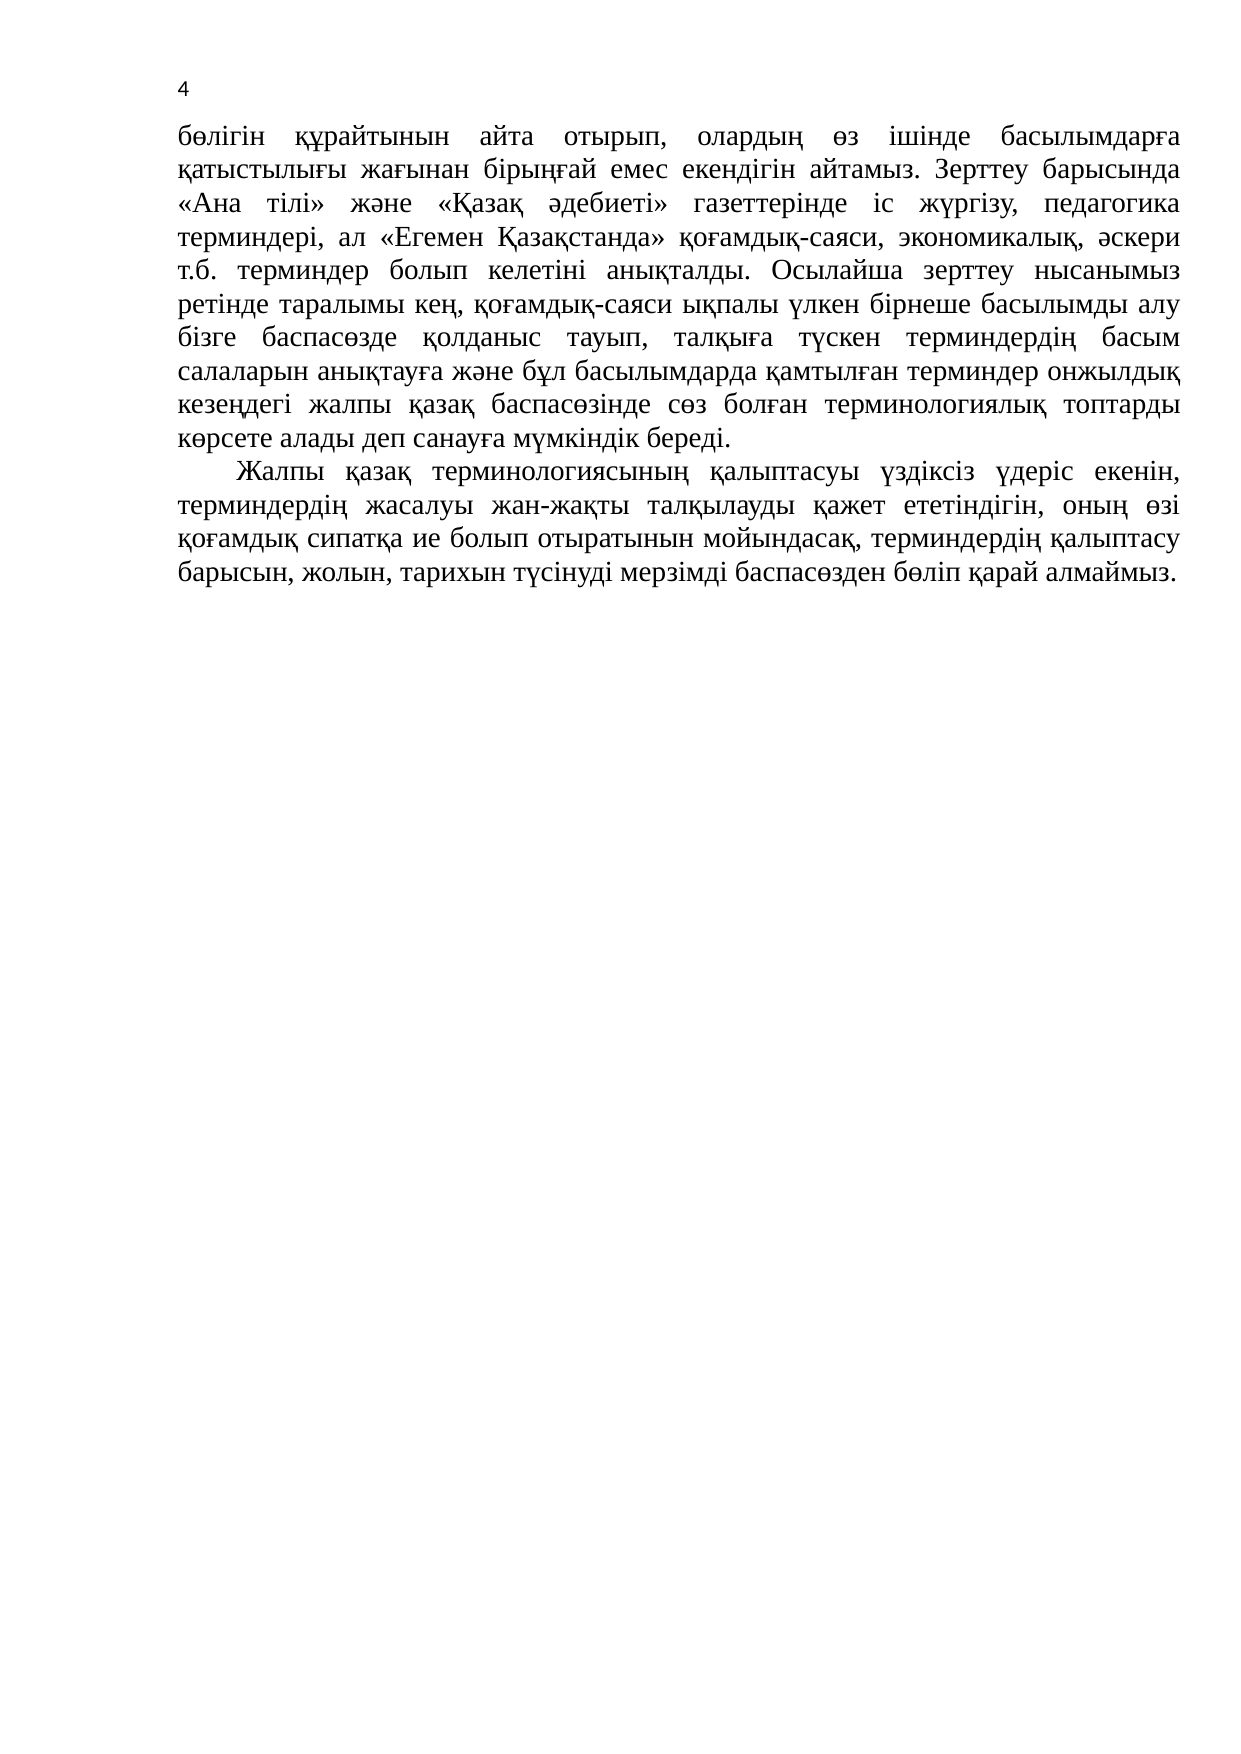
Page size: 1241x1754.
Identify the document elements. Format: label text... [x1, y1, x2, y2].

text Жалпы қазақ терминологиясының қалыптасуы үздіксіз үдеріс екенін, терминдердің жасалуы жан-жақты талқылауды қажет ететіндігін, оның өзі қоғамдық сипатқа ие болып отыратынын мойындасақ, терминдердің қалыптасу барысын, жолын, тарихын түсінуді мерзімді баспасөзден бөліп қарай алмаймыз. [177, 453, 1181, 588]
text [177, 118, 1181, 453]
